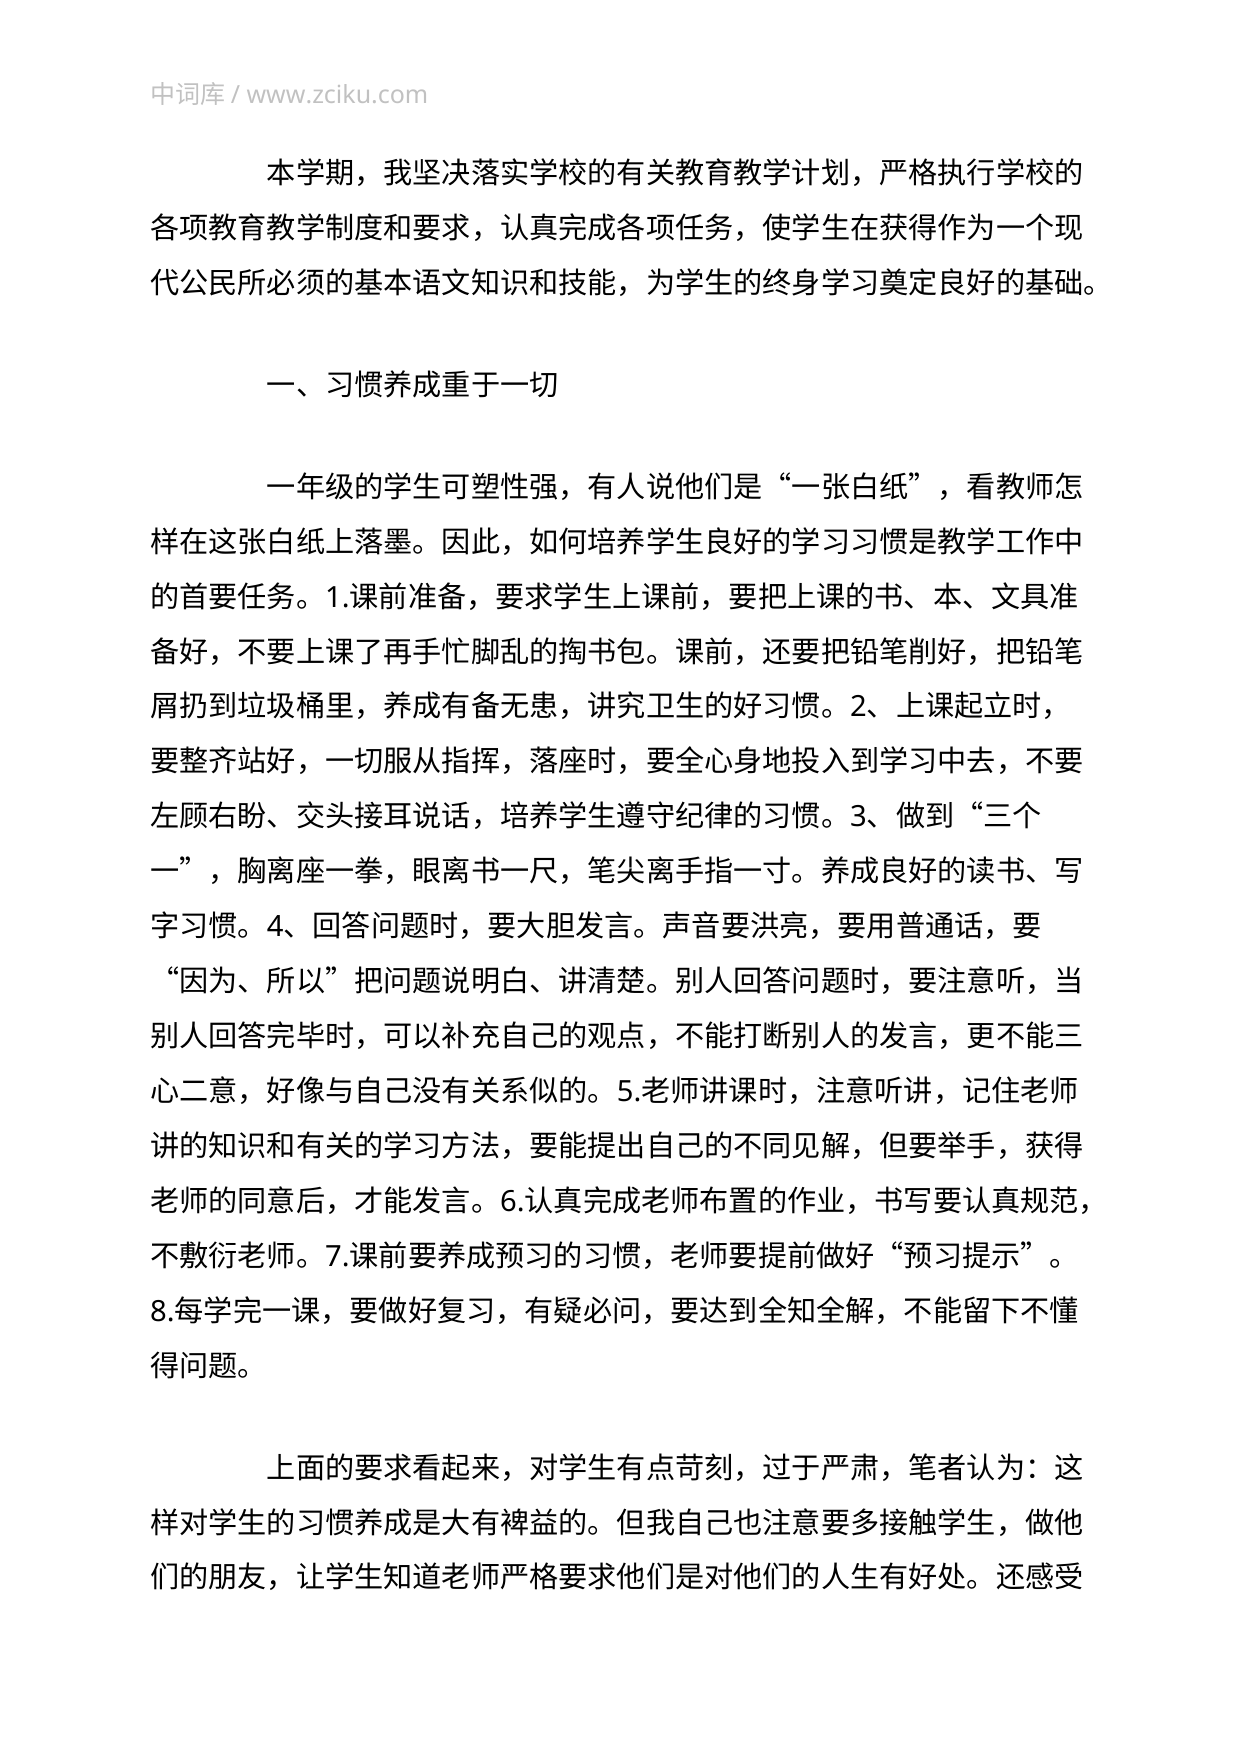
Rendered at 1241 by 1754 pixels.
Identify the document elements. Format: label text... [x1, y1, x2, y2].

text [150, 1444, 1090, 1596]
text 一、习惯养成重于一切 [150, 362, 1090, 404]
text 本学期，我坚决落实学校的有关教育教学计划，严格执行学校的各项教育教学制度和要求，认真完成各项任务，使学生在获得作为一个现代公民所必须的基本语文知识和技能，为学生的终身学习奠定良好的基础。 [150, 150, 1090, 302]
text 一年级的学生可塑性强，有人说他们是“一张白纸”，看教师怎样在这张白纸上落墨。因此，如何培养学生良好的学习习惯是教学工作中的首要任务。1.课前准备，要求学生上课前，要把上课的书、本、文具准备好，不要上课了再手忙脚乱的掏书包。课前，还要把铅笔削好，把铅笔屑扔到垃圾桶里，养成有备无患，讲究卫生的好习惯。2、上课起立时，要整齐站好，一切服从指挥，落座时，要全心身地投入到学习中去，不要左顾右盼、交头接耳说话，培养学生遵守纪律的习惯。3、做到“三个一”，胸离座一拳，眼离书一尺，笔尖离手指一寸。养成良好的读书、写字习惯。4、回答问题时，要大胆发言。声音要洪亮，要用普通话，要“因为、所以”把问题说明白、讲清楚。别人回答问题时，要注意听，当别人回答完毕时，可以补充自己的观点，不能打断别人的发言，更不能三心二意，好像与自己没有关系似的。5.老师讲课时，注意听讲，记住老师讲的知识和有关的学习方法，要能提出自己的不同见解，但要举手，获得老师的同意后，才能发言。6.认真完成老师布置的作业，书写要认真规范，不敷衍老师。7.课前要养成预习的习惯，老师要提前做好“预习提示”。8.每学完一课，要做好复习，有疑必问，要达到全知全解，不能留下不懂得问题。 [150, 463, 1090, 1385]
